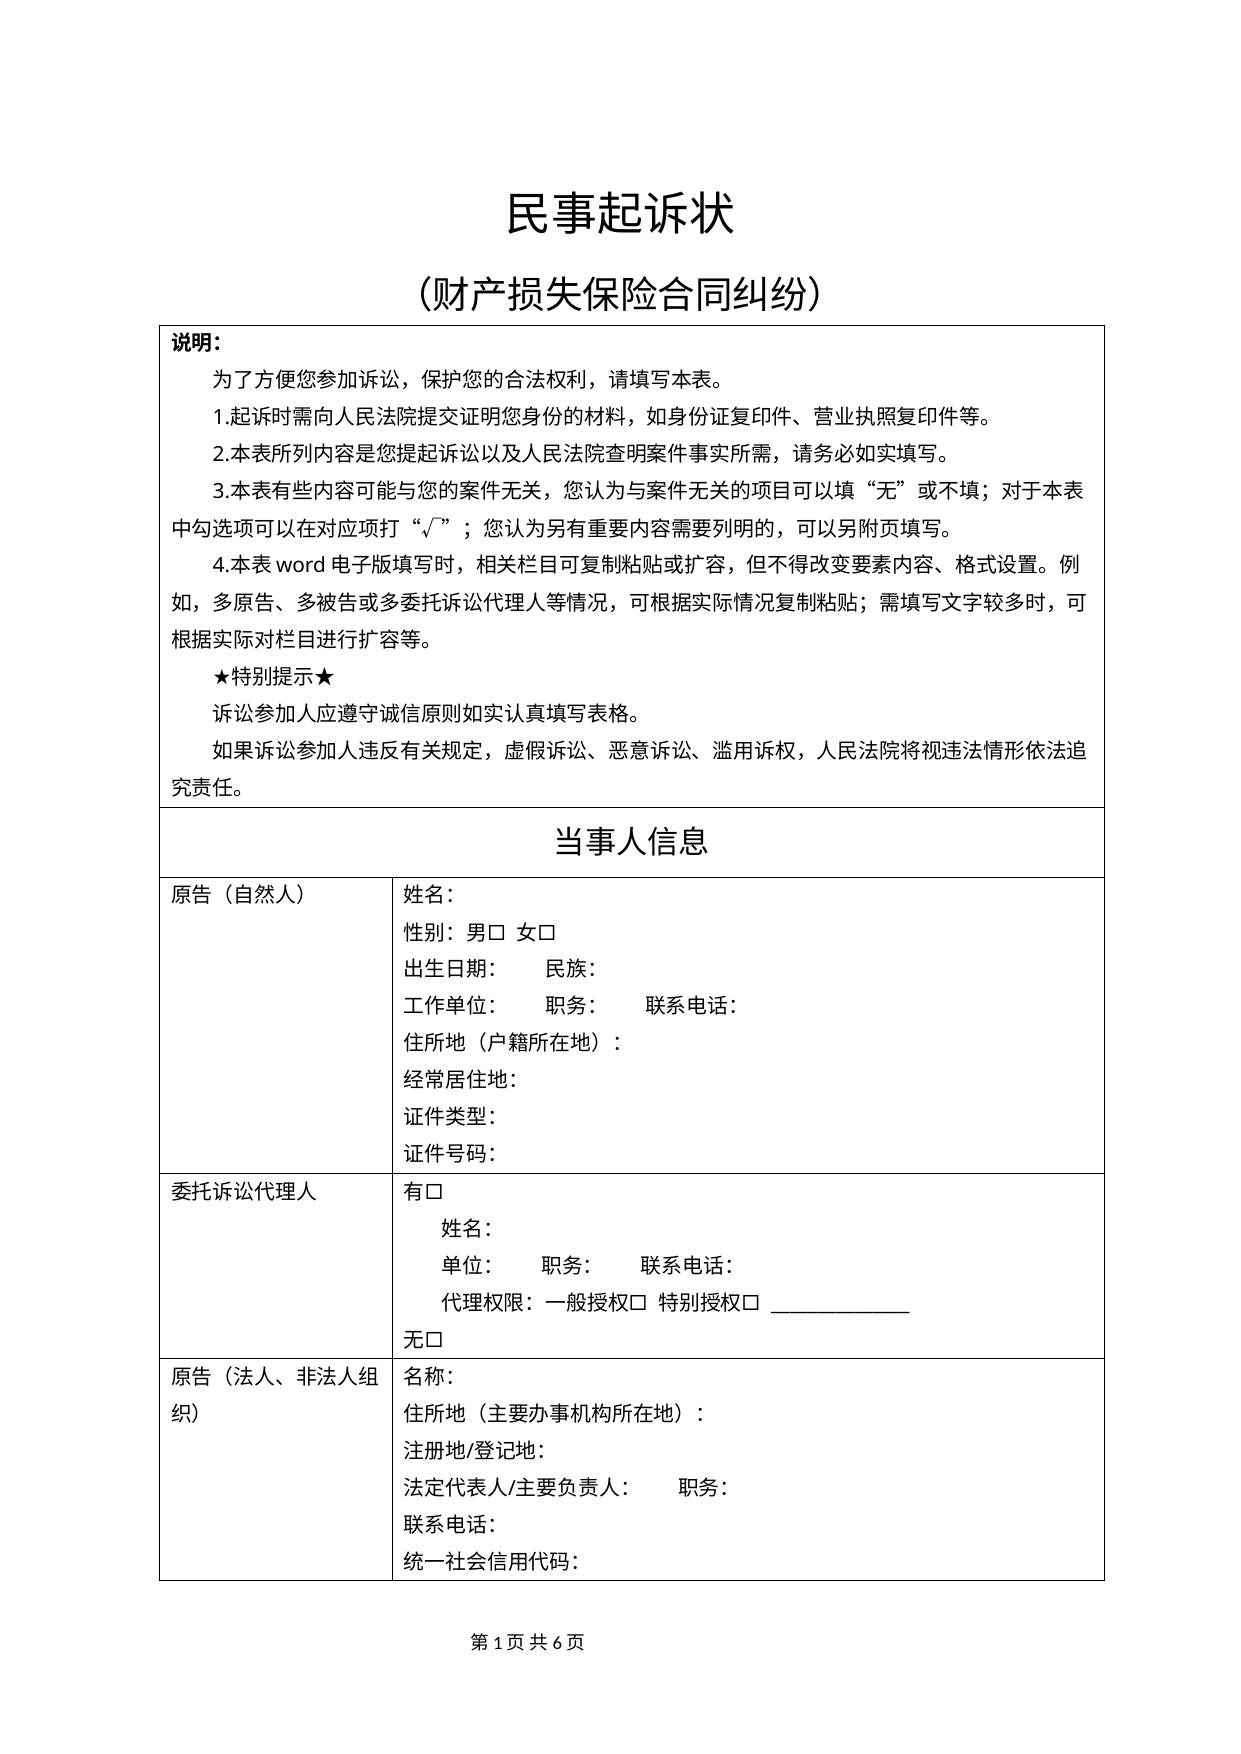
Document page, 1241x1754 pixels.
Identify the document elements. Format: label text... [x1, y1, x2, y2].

table_cell 原告（法人、非法人组织） [160, 1359, 392, 1580]
text （财产损失保险合同纠纷） [148, 259, 1092, 324]
table_cell 委托诉讼代理人 [160, 1174, 392, 1358]
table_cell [393, 1359, 1104, 1580]
table_cell 姓名： 性别：男 女 出生日期： 民族： 工作单位： 职务： 联系电话： 住所地（户籍所在地）： 经常居住地： 证件类型： 证件号码： [393, 878, 1104, 1173]
table_header 说明： 为了方便您参加诉讼，保护您的合法权利，请填写本表。 1.起诉时需向人民法院提交证明您身份的材料，如身份证复印件、营业执照复印件等。 2.本表所列内容是您提起诉讼以及人民法院查明案件事实所需，请务必如实填写。 3.本表有些内容可能与您的案件无关，您认为与案件无关的项目可以填“无”或不填；对于本表中勾选项可以在对应项打“√”；您认为另有重要内容需要列明的，可以另附页填写。 4.本表word电子版填写时，相关栏目可复制粘贴或扩容，但不得改变要素内容、格式设置。例如，多原告、多被告或多委托诉讼代理人等情况，可根据实际情况复制粘贴；需填写文字较多时，可根据实际对栏目进行扩容等。 ★特别提示★ 诉讼参加人应遵守诚信原则如实认真填写表格。 如果诉讼参加人违反有关规定，虚假诉讼、恶意诉讼、滥用诉权，人民法院将视违法情形依法追究责任。 [160, 326, 1104, 807]
table_cell 有 姓名： 单位： 职务： 联系电话： 代理权限：一般授权 特别授权 _______________ 无 [393, 1174, 1104, 1358]
text 民事起诉状 [148, 162, 1092, 259]
table_cell 当事人信息 [160, 808, 1104, 877]
table_cell 原告（自然人） [160, 878, 392, 1173]
